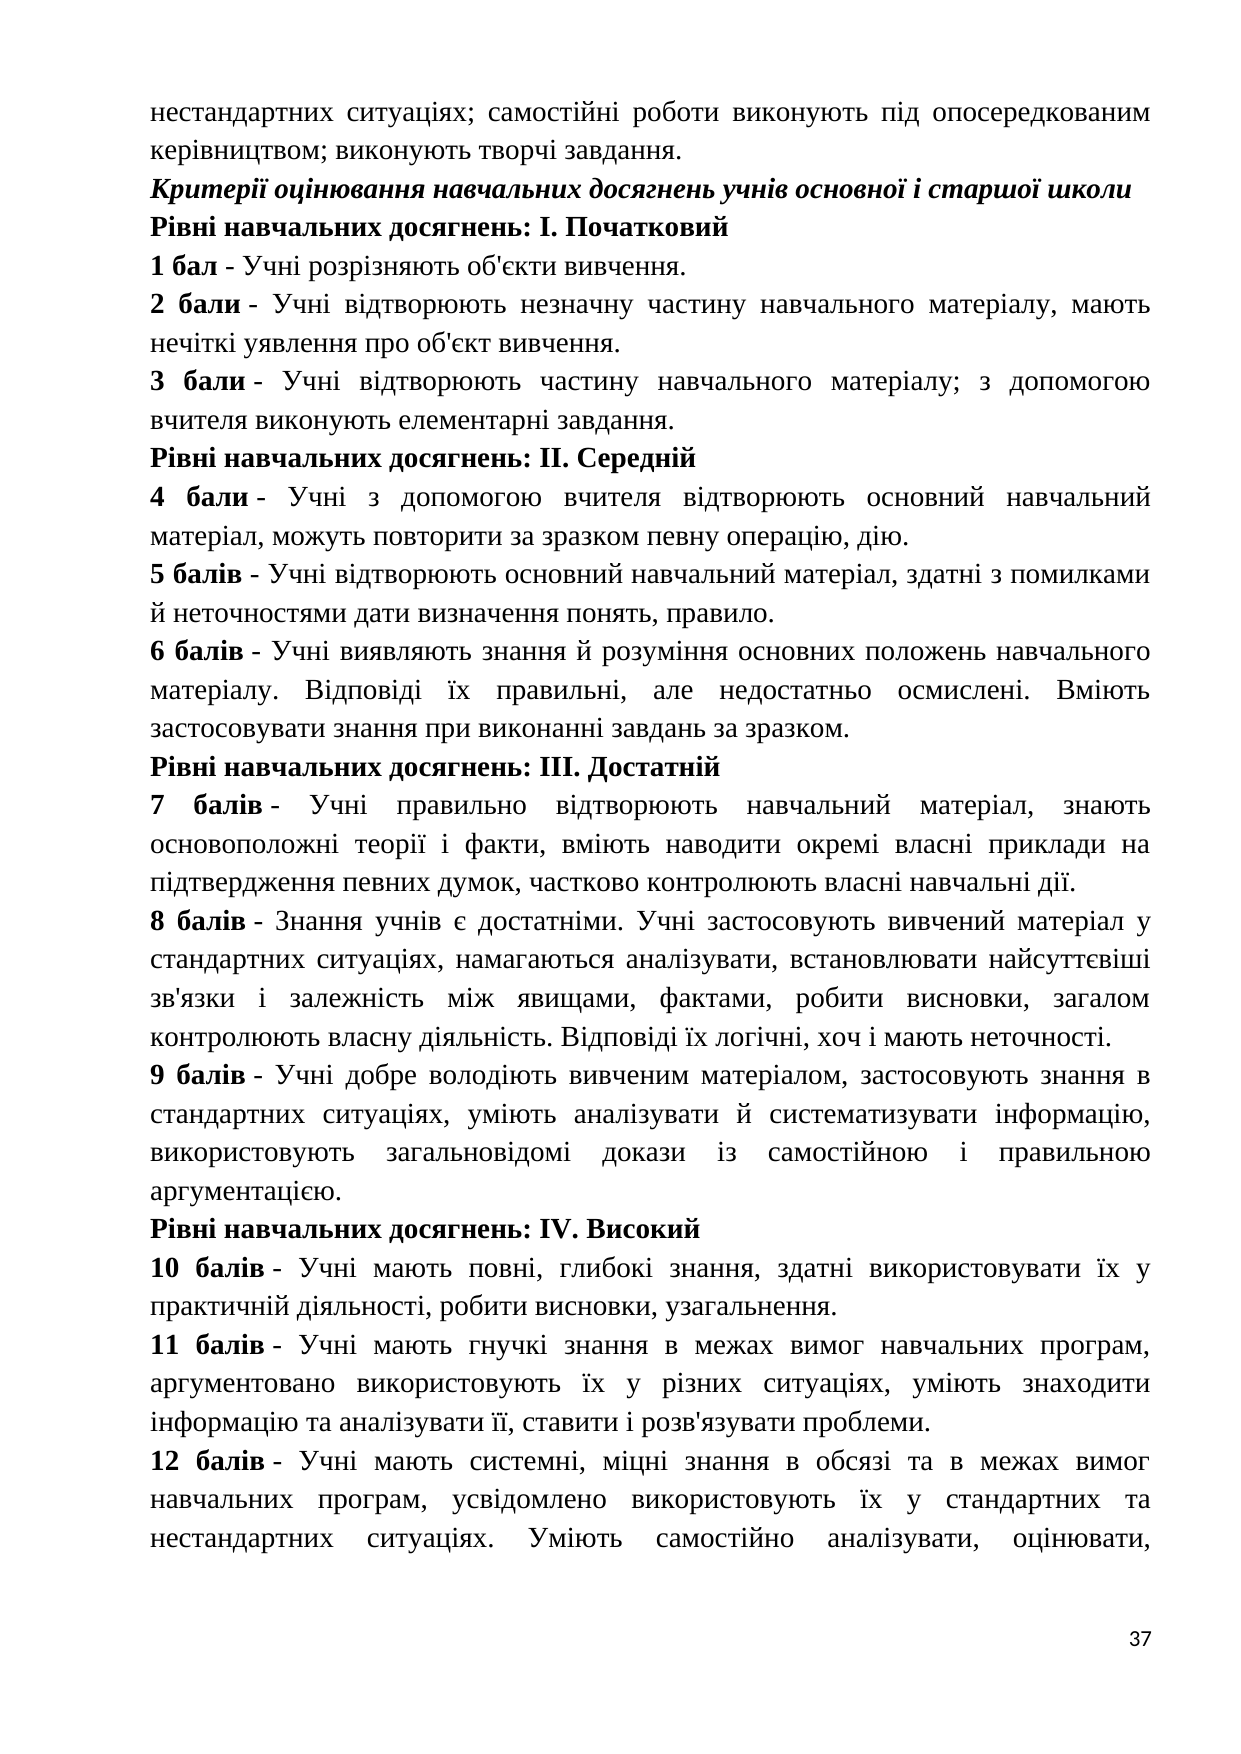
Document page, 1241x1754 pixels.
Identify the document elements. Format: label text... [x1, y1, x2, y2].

text 1 бал - Учні розрізняють об'єкти вивчення. [150, 248, 1152, 281]
text 3 бали - Учні відтворюють частину навчального матеріалу; з допомогою вчителя виконують елементарні завдання. [150, 363, 1152, 436]
text 8 балів - Знання учнів є достатніми. Учні застосовують вивчений матеріал у стандартних ситуаціях, намагаються аналізувати, встановлювати найсуттєвіші зв'язки і залежність між явищами, фактами, робити висновки, загалом контролюють власну діяльність. Відповіді їх логічні, хоч і мають неточності. [150, 903, 1152, 1052]
text Рівні навчальних досягнень: I. Початковий [150, 209, 1152, 243]
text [150, 1443, 1152, 1553]
text 7 балів - Учні правильно відтворюють навчальний матеріал, знають основоположні теорії і факти, вміють наводити окремі власні приклади на підтвердження певних думок, частково контролюють власні навчальні дії. [150, 787, 1152, 898]
text Рівні навчальних досягнень: II. Середній [150, 441, 1152, 474]
text 11 балів - Учні мають гнучкі знання в межах вимог навчальних програм, аргументовано використовують їх у різних ситуаціях, уміють знаходити інформацію та аналізувати її, ставити і розв'язувати проблеми. [150, 1327, 1152, 1438]
text 2 бали - Учні відтворюють незначну частину навчального матеріалу, мають нечіткі уявлення про об'єкт вивчення. [150, 286, 1152, 358]
text 5 балів - Учні відтворюють основний навчальний матеріал, здатні з помилками й неточностями дати визначення понять, правило. [150, 556, 1152, 628]
text 10 балів - Учні мають повні, глибокі знання, здатні використовувати їх у практичній діяльності, робити висновки, узагальнення. [150, 1250, 1152, 1322]
text 9 балів - Учні добре володіють вивченим матеріалом, застосовують знання в стандартних ситуаціях, уміють аналізувати й систематизувати інформацію, використовують загальновідомі докази із самостійною і правильною аргументацією. [150, 1057, 1152, 1206]
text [150, 94, 1152, 166]
text 6 балів - Учні виявляють знання й розуміння основних положень навчального матеріалу. Відповіді їх правильні, але недостатньо осмислені. Вміють застосовувати знання при виконанні завдань за зразком. [150, 633, 1152, 744]
text Критерії оцінювання навчальних досягнень учнів основної і старшої школи [150, 171, 1152, 204]
text Рівні навчальних досягнень: III. Достатній [150, 749, 1152, 782]
text 4 бали - Учні з допомогою вчителя відтворюють основний навчальний матеріал, можуть повторити за зразком певну операцію, дію. [150, 479, 1152, 551]
text Рівні навчальних досягнень: IV. Високий [150, 1211, 1152, 1245]
